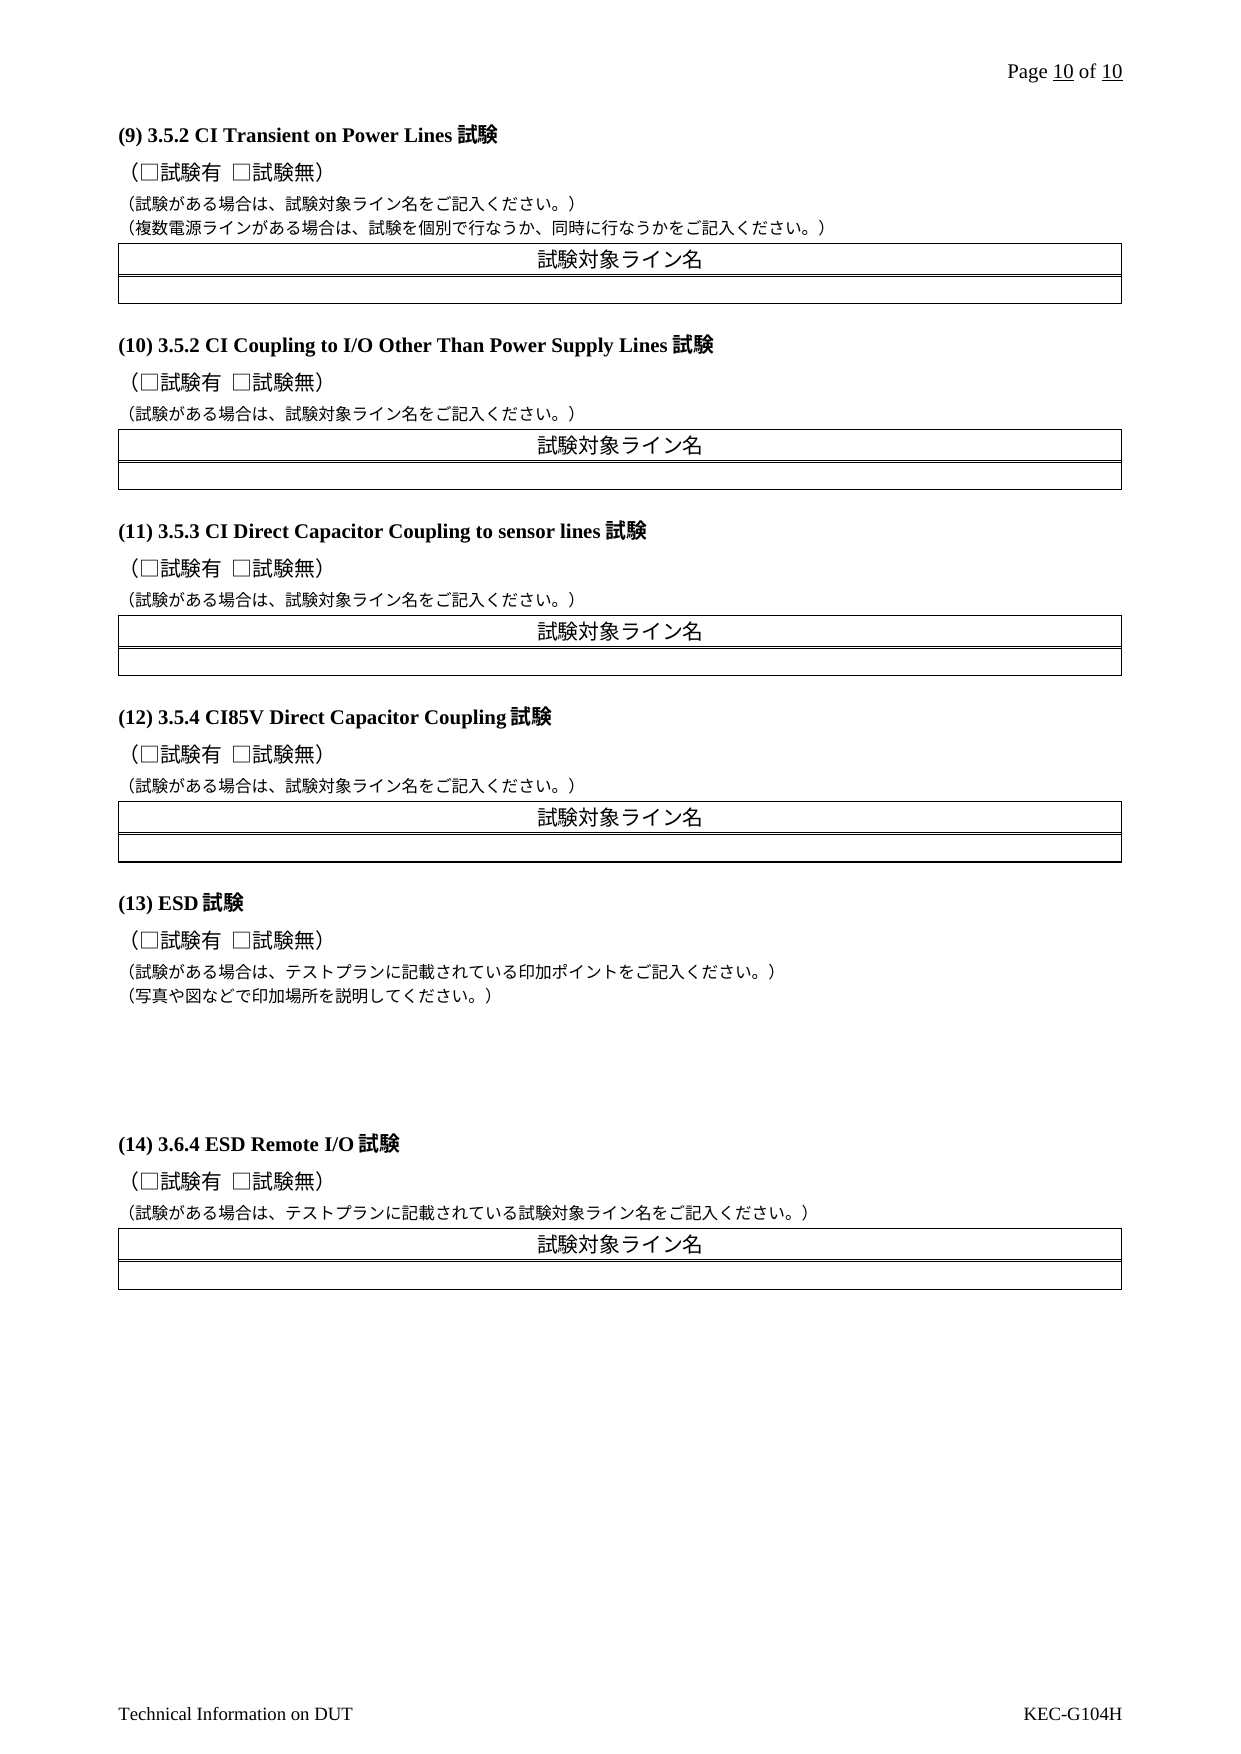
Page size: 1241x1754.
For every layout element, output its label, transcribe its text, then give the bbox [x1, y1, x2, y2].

text （試験がある場合は、試験対象ライン名をご記入ください。） [118, 401, 1122, 425]
text （複数電源ラインがある場合は、試験を個別で行なうか、同時に行なうかをご記入ください。） [118, 215, 1122, 239]
subtitle (14) 3.6.4 ESD Remote I/O 試験 [118, 1127, 1122, 1158]
subtitle (12) 3.5.4 CI85V Direct Capacitor Coupling 試験 [118, 700, 1122, 731]
subtitle (9) 3.5.2 CI Transient on Power Lines 試験 [118, 118, 1122, 148]
subtitle (11) 3.5.3 CI Direct Capacitor Coupling to sensor lines 試験 [118, 514, 1122, 544]
table_cell [119, 649, 1121, 675]
table_header 試験対象ライン名 [119, 244, 1121, 274]
text （試験がある場合は、テストプランに記載されている印加ポイントをご記入ください。） [118, 959, 1122, 983]
table_cell [119, 1262, 1121, 1288]
text （試験がある場合は、テストプランに記載されている試験対象ライン名をご記入ください。） [118, 1200, 1122, 1224]
table_cell [119, 835, 1121, 861]
text （試験有 試験無） [118, 156, 1122, 186]
text （試験有 試験無） [118, 552, 1122, 582]
table_header 試験対象ライン名 [119, 1229, 1121, 1259]
text （試験がある場合は、試験対象ライン名をご記入ください。） [118, 773, 1122, 797]
text （試験有 試験無） [118, 366, 1122, 396]
subtitle (10) 3.5.2 CI Coupling to I/O Other Than Power Supply Lines 試験 [118, 328, 1122, 358]
text （試験がある場合は、試験対象ライン名をご記入ください。） [118, 191, 1122, 215]
table_header 試験対象ライン名 [119, 802, 1121, 832]
table_cell [119, 277, 1121, 303]
text （試験有 試験無） [118, 738, 1122, 768]
table_header 試験対象ライン名 [119, 430, 1121, 460]
text （試験有 試験無） [118, 1165, 1122, 1195]
text （試験がある場合は、試験対象ライン名をご記入ください。） [118, 587, 1122, 611]
text （写真や図などで印加場所を説明してください。） [118, 983, 1122, 1007]
text （試験有 試験無） [118, 924, 1122, 954]
table_cell [119, 463, 1121, 489]
subtitle (13) ESD 試験 [118, 886, 1122, 917]
table_header 試験対象ライン名 [119, 616, 1121, 646]
